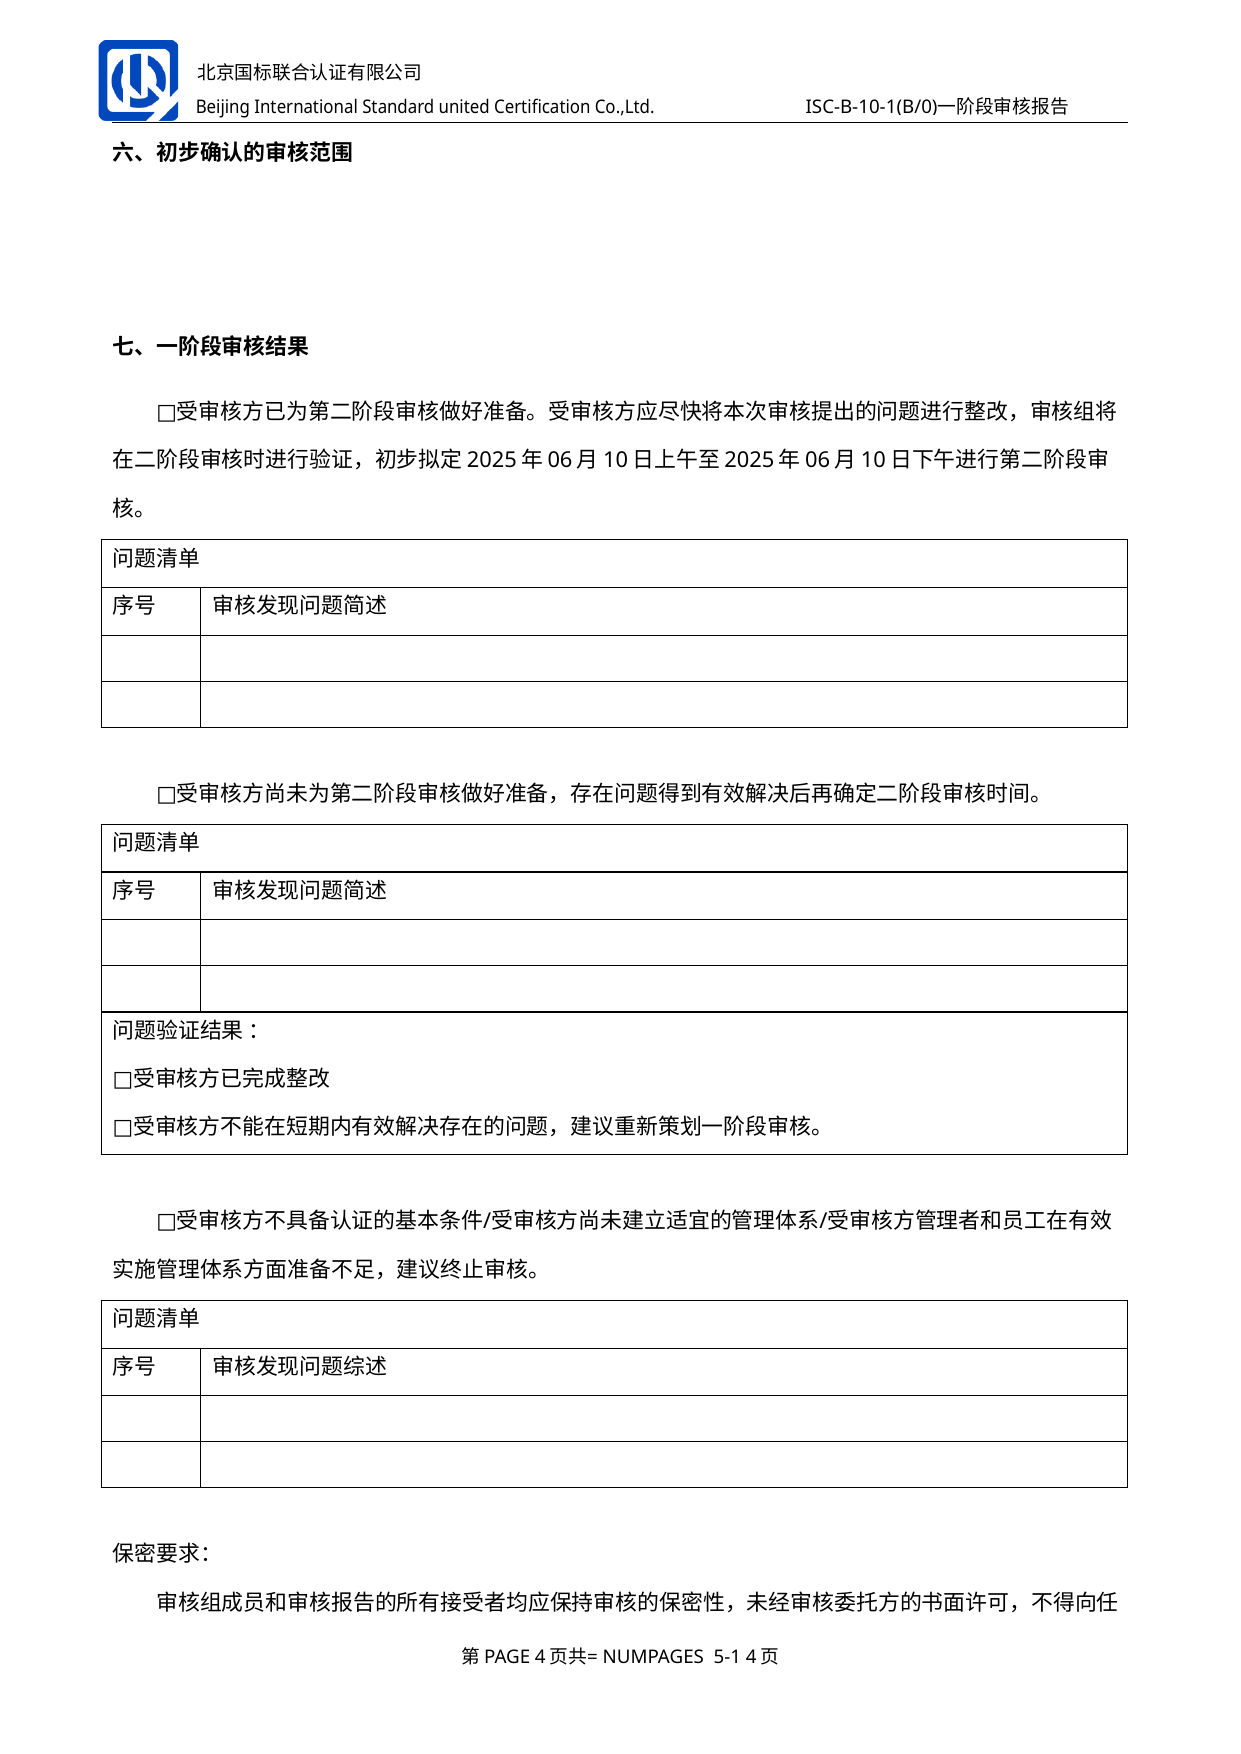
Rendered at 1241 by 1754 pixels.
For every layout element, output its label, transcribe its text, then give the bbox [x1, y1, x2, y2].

table_cell 审核发现问题简述 [201, 873, 1127, 919]
table_cell [102, 1442, 200, 1487]
text □受审核方不具备认证的基本条件/受审核方尚未建立适宜的管理体系/受审核方管理者和员工在有效实施管理体系方面准备不足，建议终止审核。 [112, 1202, 1128, 1284]
table_cell 问题验证结果 ： □受审核方已完成整改 □受审核方不能在短期内有效解决存在的问题，建议重新策划一阶段审核。 [102, 1013, 1127, 1154]
table_cell 序号 [102, 873, 200, 919]
table_cell 序号 [102, 588, 200, 635]
table_cell 序号 [102, 1349, 200, 1395]
text □受审核方尚未为第二阶段审核做好准备，存在问题得到有效解决后再确定二阶段审核时间。 [112, 775, 1128, 808]
table_cell 审核发现问题简述 [201, 588, 1127, 635]
table_cell [102, 682, 200, 727]
table_cell [201, 920, 1127, 965]
table_cell [102, 920, 200, 965]
table_cell [201, 1396, 1127, 1441]
table_cell [201, 1442, 1127, 1487]
table_cell 审核发现问题综述 [201, 1349, 1127, 1395]
table_cell [201, 682, 1127, 727]
table_cell [102, 636, 200, 681]
table_header 问题清单 [102, 540, 1127, 587]
picture [98, 40, 179, 121]
table_cell [201, 636, 1127, 681]
table_cell [102, 966, 200, 1011]
text □受审核方已为第二阶段审核做好准备。受审核方应尽快将本次审核提出的问题进行整改，审核组将在二阶段审核时进行验证，初步拟定2025年06月10日上午至2025年06月10日下午进行第二阶段审核。 [112, 393, 1128, 523]
table_header 问题清单 [102, 1301, 1127, 1347]
table_header 问题清单 [102, 825, 1127, 871]
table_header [101, 1536, 1143, 1617]
table_cell [102, 1396, 200, 1441]
text 七、一阶段审核结果 [112, 329, 1128, 361]
table_cell [201, 966, 1127, 1011]
text 六、初步确认的审核范围 [112, 135, 1128, 167]
